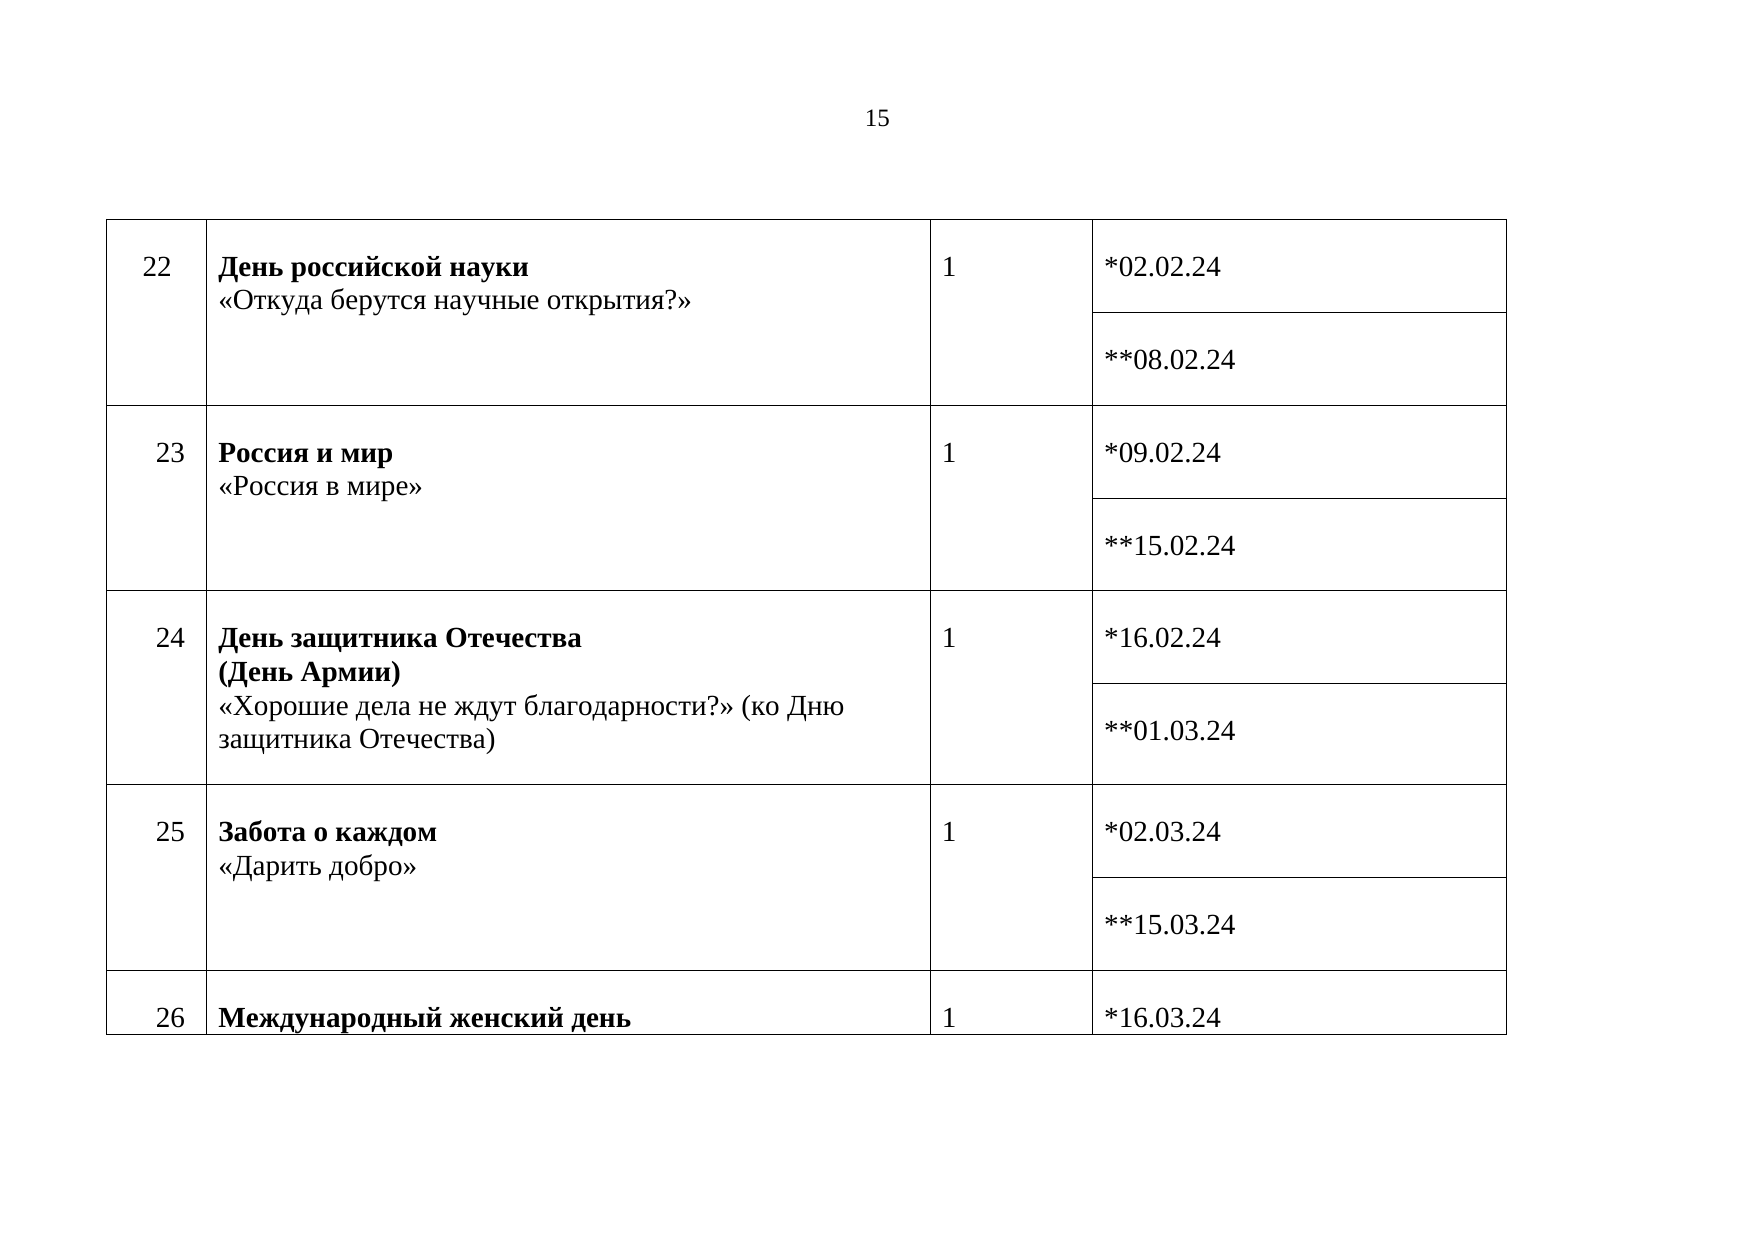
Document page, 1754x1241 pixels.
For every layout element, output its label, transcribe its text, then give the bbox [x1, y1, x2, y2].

table_cell *02.02.24 [1093, 220, 1506, 312]
table_cell 1 [931, 971, 1092, 1033]
table_cell День российской науки «Откуда берутся научные открытия?» [207, 220, 930, 404]
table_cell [207, 971, 930, 1033]
table_cell **15.02.24 [1093, 499, 1506, 590]
table_cell 1 [931, 785, 1092, 970]
table_cell День защитника Отечества (День Армии) «Хорошие дела не ждут благодарности?» (ко Дню защитника Отечества) [207, 591, 930, 784]
table_cell 1 [931, 220, 1092, 404]
table_cell 23 [107, 406, 206, 590]
table_cell 25 [107, 785, 206, 970]
table_cell 22 [107, 220, 206, 404]
table_cell *02.03.24 [1093, 785, 1506, 877]
table_cell **08.02.24 [1093, 313, 1506, 404]
table_cell 26 [107, 971, 206, 1033]
table_cell **01.03.24 [1093, 684, 1506, 784]
table_cell Россия и мир «Россия в мире» [207, 406, 930, 590]
table_cell *16.02.24 [1093, 591, 1506, 683]
table_cell 24 [107, 591, 206, 784]
table_cell Забота о каждом «Дарить добро» [207, 785, 930, 970]
table_cell *16.03.24 [1093, 971, 1506, 1033]
table_cell *09.02.24 [1093, 406, 1506, 497]
table_cell **15.03.24 [1093, 878, 1506, 970]
table_cell 1 [931, 591, 1092, 784]
table_cell 1 [931, 406, 1092, 590]
